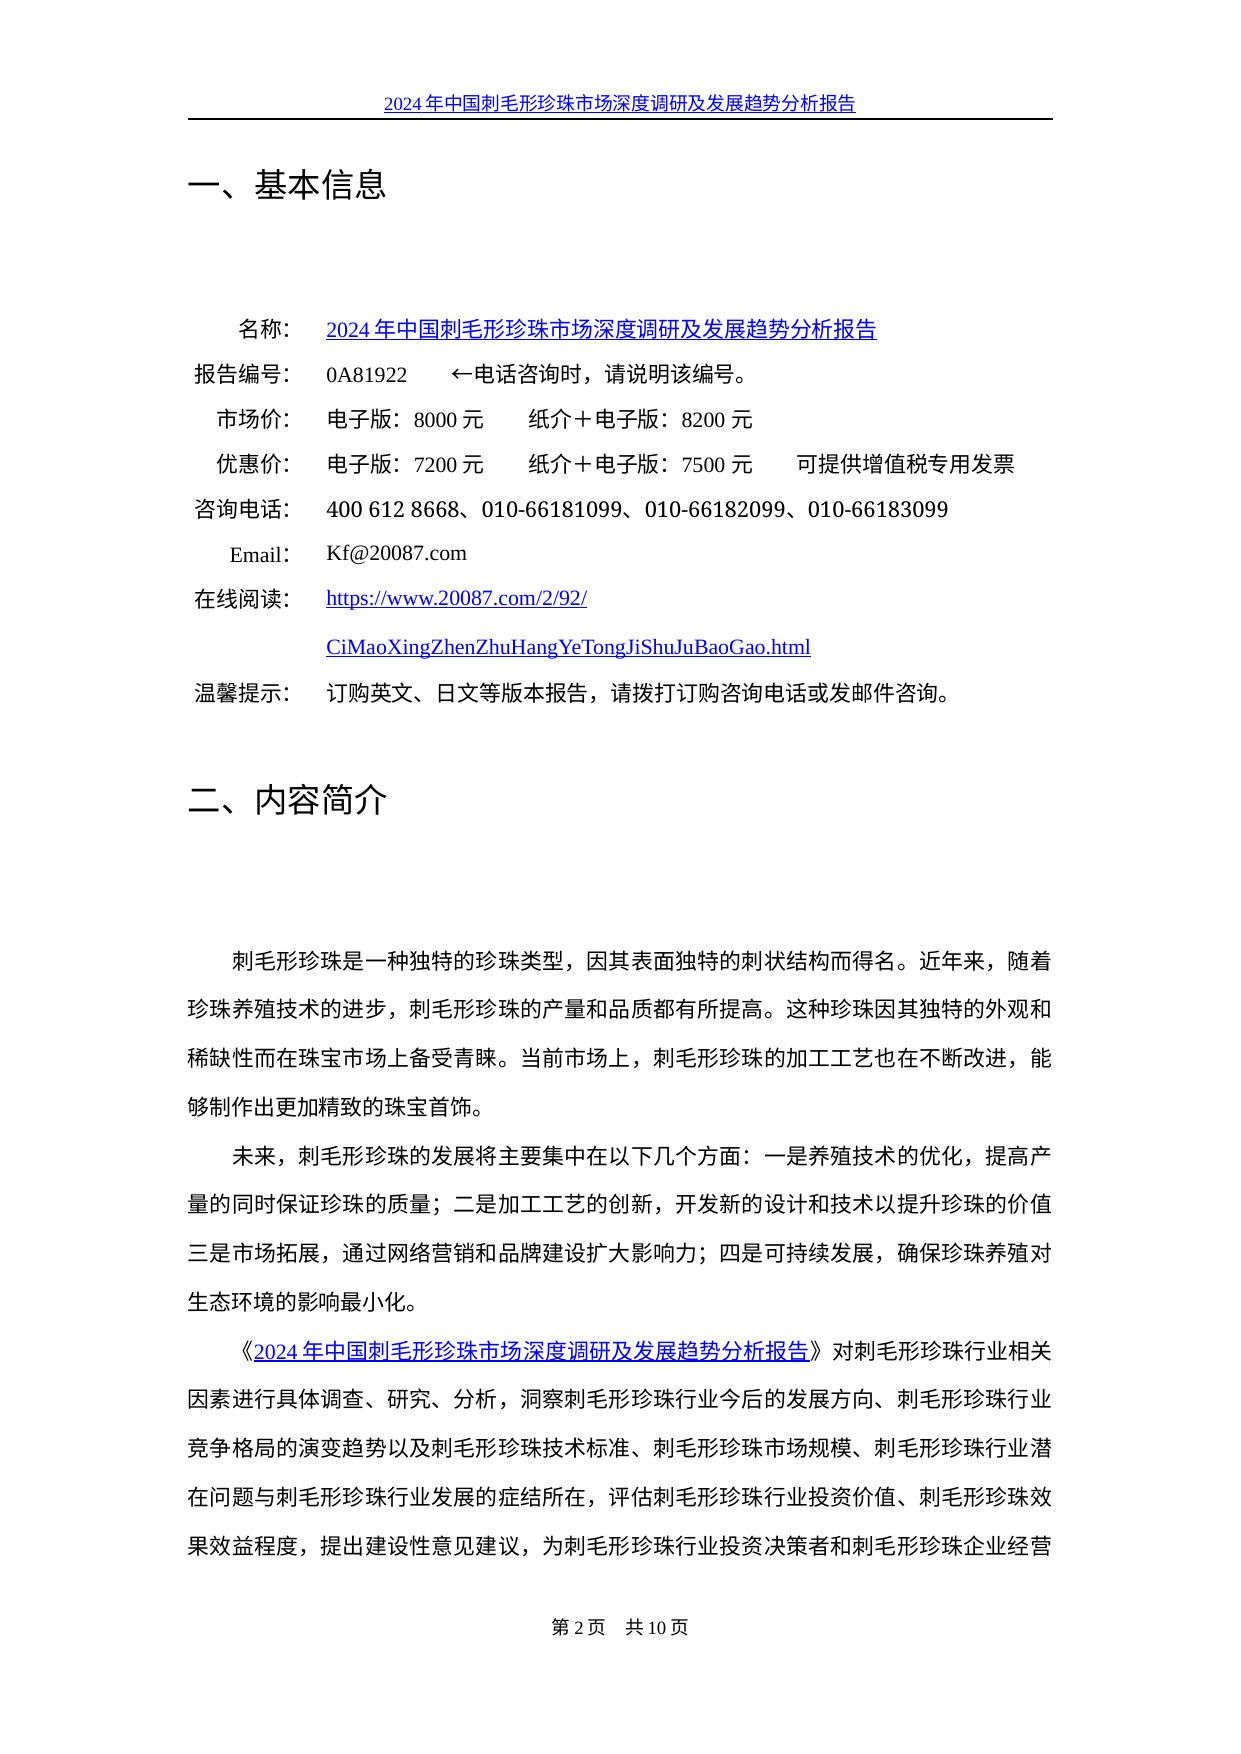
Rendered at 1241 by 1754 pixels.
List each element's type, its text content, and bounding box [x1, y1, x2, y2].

table_cell [315, 582, 1073, 675]
table_header 名称： [167, 312, 315, 357]
title 二、内容简介 [187, 766, 1053, 831]
table_cell 咨询电话： [167, 492, 315, 537]
table_cell 市场价： [167, 402, 315, 447]
table_cell 电子版：8000 元 纸介＋电子版：8200 元 [315, 402, 1073, 447]
table_cell 温馨提示： [167, 675, 315, 720]
table_cell 在线阅读： [167, 582, 315, 675]
table_cell 订购英文、日文等版本报告，请拨打订购咨询电话或发邮件咨询。 [315, 675, 1073, 720]
table_cell 400 612 8668、010-66181099、010-66182099、010-66183099 [315, 492, 1073, 537]
table_cell 电子版：7200 元 纸介＋电子版：7500 元 可提供增值税专用发票 [315, 447, 1073, 492]
title 一、基本信息 [187, 150, 1053, 215]
table_cell Email： [167, 537, 315, 582]
table_cell 优惠价： [167, 447, 315, 492]
table_cell 0A81922 ←电话咨询时，请说明该编号。 [315, 357, 1073, 402]
table_cell Kf@20087.com [315, 537, 1073, 582]
table_cell 报告编号： [167, 357, 315, 402]
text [187, 943, 1053, 1561]
table_header 2024年中国刺毛形珍珠市场深度调研及发展趋势分析报告 [315, 312, 1073, 357]
